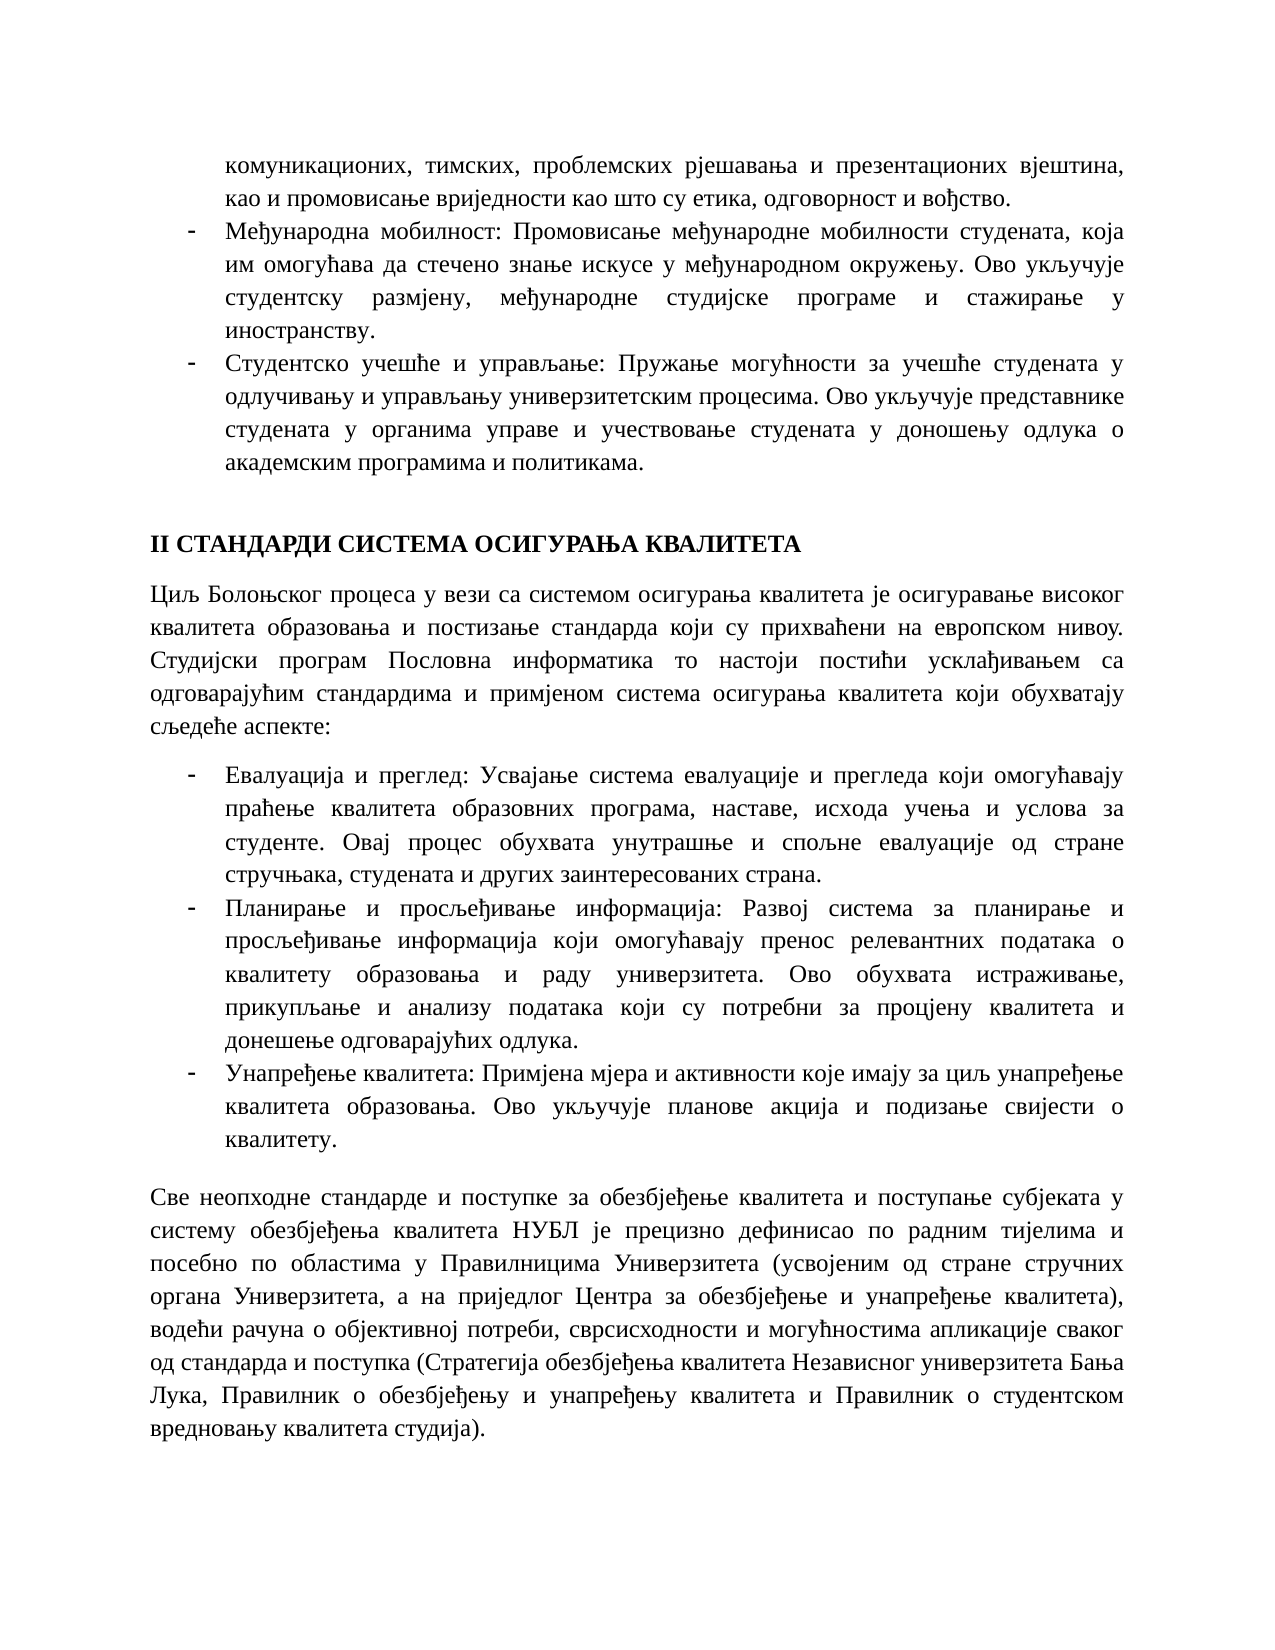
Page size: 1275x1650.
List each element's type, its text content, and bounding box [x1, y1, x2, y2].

list Планирање и просљеђивање информација: Развој система за планирање и просљеђивање информација који омогућавају пренос релевантних података о квалитету образовања и раду универзитета. Ово обухвата истраживање, прикупљање и анализу података који су потребни за процјену квалитета и донешење одговарајућих одлука. [187, 893, 1125, 1053]
list Међународна мобилност: Промовисање међународне мобилности студената, која им омогућава да стечено знање искусе у међународном окружењу. Ово укључује студентску размјену, међународне студијске програме и стажирање у иностранству. [187, 216, 1125, 344]
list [187, 150, 1125, 212]
list Евалуација и преглед: Усвајање система евалуације и прегледа који омогућавају праћење квалитета образовних програма, наставе, исхода учења и услова за студенте. Овај процес обухвата унутрашње и спољне евалуације од стране стручњака, студената и других заинтересованих страна. [187, 761, 1125, 888]
list Унапређење квалитета: Примјена мјера и активности које имају за циљ унапређење квалитета образовања. Ово укључује планове акција и подизање свијести о квалитету. [187, 1058, 1125, 1152]
text Циљ Болоњског процеса у вези са системом осигурања квалитета је осигуравање високог квалитета образовања и постизање стандарда који су прихваћени на европском нивоу. Студијски програм Пословна информатика то настоји постићи усклађивањем са одговарајућим стандардима и примјеном система осигурања квалитета који обухватају сљедеће аспекте: [150, 579, 1125, 739]
text Све неопходне стандарде и поступке за обезбјеђење квалитета и поступање субјеката у систему обезбјеђења квалитета НУБЛ је прецизно дефинисао по радним тијелима и посебно по областима у Правилницима Универзитета (усвојеним од стране стручних органа Универзитета, а на приједлог Центра за обезбјеђење и унапређење квалитета), водећи рачуна о објективној потреби, сврсисходности и могућностима апликације сваког од стандарда и поступка (Стратегија обезбјеђења квалитета Независног универзитета Бања Лука, Правилник о обезбјеђењу и унапређењу квалитета и Правилник о студентском вредновању квалитета студија). [150, 1182, 1125, 1442]
text II СТАНДАРДИ СИСТЕМА ОСИГУРАЊА КВАЛИТЕТА [150, 529, 1125, 558]
list Студентско учешће и управљање: Пружање могућности за учешће студената у одлучивању и управљању универзитетским процесима. Ово укључује представнике студената у органима управе и учествовање студената у доношењу одлука о академским програмима и политикама. [187, 348, 1125, 476]
